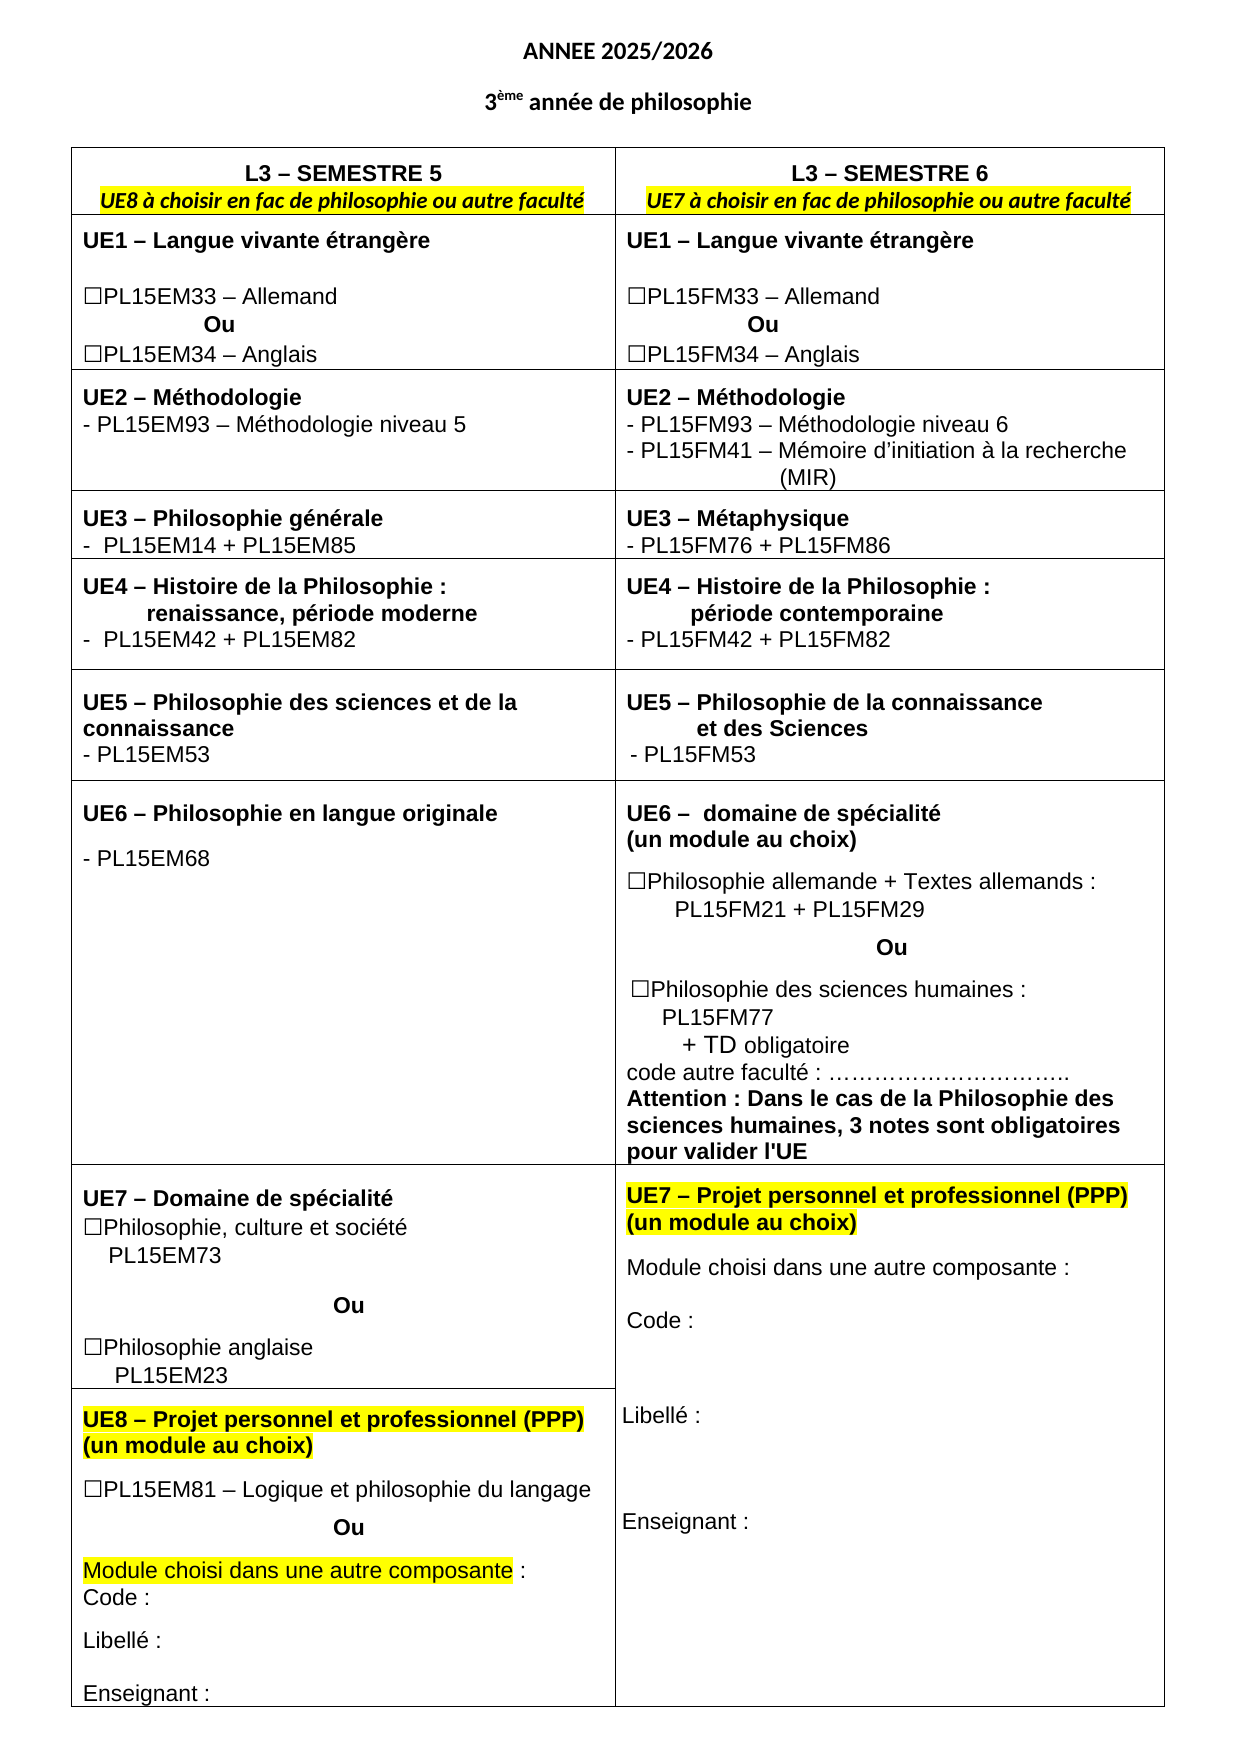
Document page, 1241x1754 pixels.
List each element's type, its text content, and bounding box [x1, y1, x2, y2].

table_cell UE1 – Langue vivante étrangère PL15FM33 – Allemand Ou PL15FM34 – Anglais [616, 215, 1164, 369]
text ANNEE 2025/2026 [71, 35, 1165, 66]
text 3ème année de philosophie [71, 86, 1165, 116]
table_header L3 – SEMESTRE 6 UE7 à choisir en fac de philosophie ou autre faculté [616, 148, 1164, 214]
table_cell UE1 – Langue vivante étrangère PL15EM33 – Allemand Ou PL15EM34 – Anglais [72, 215, 615, 369]
table_cell UE3 – Philosophie générale - PL15EM14 + PL15EM85 [72, 491, 615, 558]
table_header L3 – SEMESTRE 5 UE8 à choisir en fac de philosophie ou autre faculté [72, 148, 615, 214]
table_cell UE5 – Philosophie de la connaissance et des Sciences - PL15FM53 [616, 670, 1164, 780]
table_cell UE5 – Philosophie des sciences et de la connaissance - PL15EM53 [72, 670, 615, 780]
table_cell UE3 – Métaphysique - PL15FM76 + PL15FM86 [616, 491, 1164, 558]
table_cell UE4 – Histoire de la Philosophie : renaissance, période moderne - PL15EM42 + PL15EM82 [72, 559, 615, 668]
table_cell UE6 – domaine de spécialité (un module au choix) Philosophie allemande + Textes allemands : PL15FM21 + PL15FM29 Ou Philosophie des sciences humaines : PL15FM77 + TD obligatoire code autre faculté : ………………………….. Attention : Dans le cas de la Philosophie des sciences humaines, 3 notes sont obligatoires pour valider l'UE [616, 781, 1164, 1164]
table_cell UE8 – Projet personnel et professionnel (PPP) (un module au choix) PL15EM81 – Logique et philosophie du langage Ou Module choisi dans une autre composante : Code : Libellé : Enseignant : [72, 1389, 615, 1706]
table_cell UE2 – Méthodologie - PL15EM93 – Méthodologie niveau 5 [72, 370, 615, 490]
table_cell UE6 – Philosophie en langue originale - PL15EM68 [72, 781, 615, 1164]
table_cell UE4 – Histoire de la Philosophie : période contemporaine - PL15FM42 + PL15FM82 [616, 559, 1164, 668]
table_cell UE7 – Domaine de spécialité Philosophie, culture et société PL15EM73 Ou Philosophie anglaise PL15EM23 [72, 1165, 615, 1388]
table_cell UE7 – Projet personnel et professionnel (PPP) (un module au choix) Module choisi dans une autre composante : Code : Libellé : Enseignant : [616, 1165, 1164, 1706]
table_cell UE2 – Méthodologie - PL15FM93 – Méthodologie niveau 6 - PL15FM41 – Mémoire d’initiation à la recherche (MIR) [616, 370, 1164, 490]
